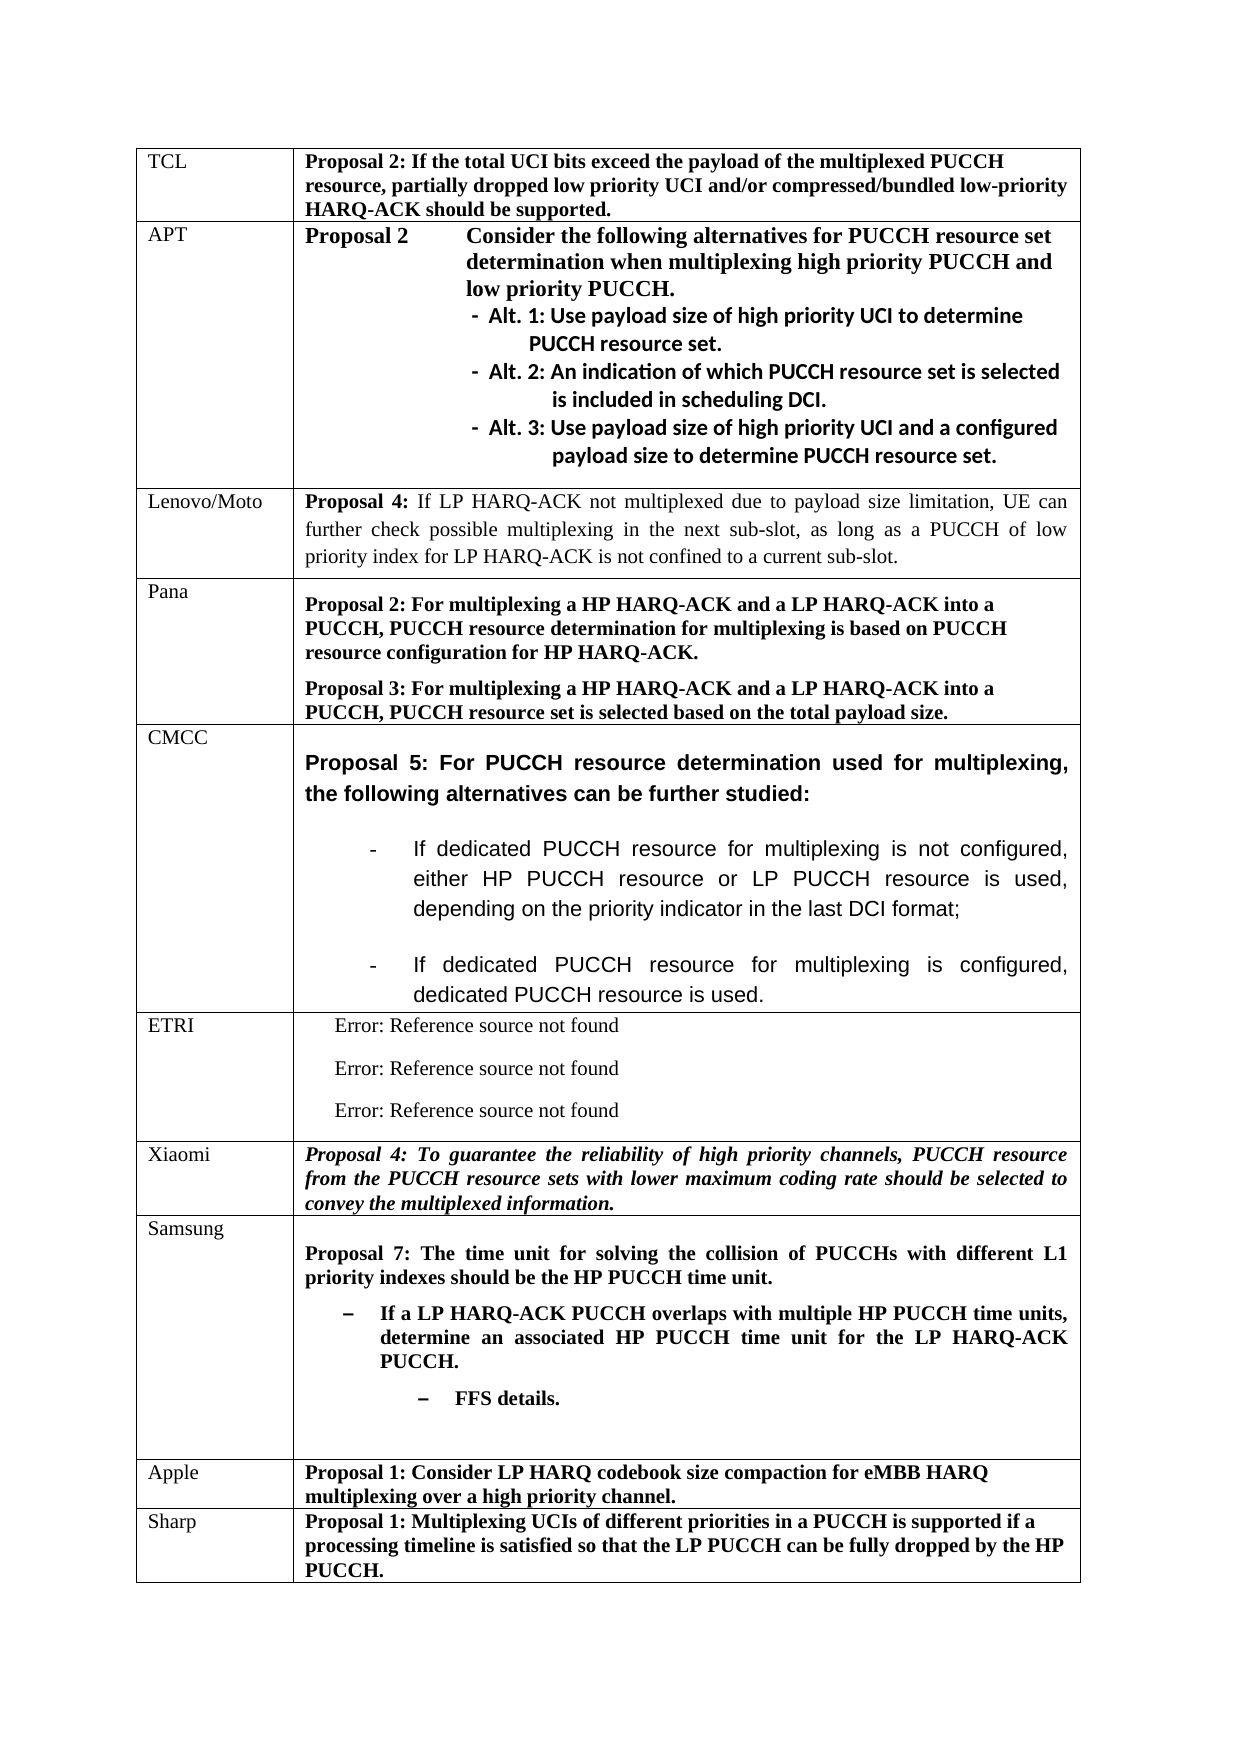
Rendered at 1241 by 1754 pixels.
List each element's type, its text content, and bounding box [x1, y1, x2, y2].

table_cell Proposal 1: Consider LP HARQ codebook size compaction for eMBB HARQ multiplexing over a high priority channel. [294, 1460, 1080, 1508]
table_cell Apple [137, 1460, 293, 1508]
table_cell Proposal 4: To guarantee the reliability of high priority channels, PUCCH resource from the PUCCH resource sets with lower maximum coding rate should be selected to convey the multiplexed information. [294, 1142, 1080, 1214]
table_cell Proposal 7: The time unit for solving the collision of PUCCHs with different L1 priority indexes should be the HP PUCCH time unit. If a LP HARQ-ACK PUCCH overlaps with multiple HP PUCCH time units, determine an associated HP PUCCH time unit for the LP HARQ-ACK PUCCH. FFS details. [294, 1216, 1080, 1459]
table_cell Proposal 4: If LP HARQ-ACK not multiplexed due to payload size limitation, UE can further check possible multiplexing in the next sub-slot, as long as a PUCCH of low priority index for LP HARQ-ACK is not confined to a current sub-slot. [294, 489, 1080, 578]
table_cell Pana [137, 579, 293, 724]
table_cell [294, 1509, 1080, 1582]
table_cell Proposal 2 Consider the following alternatives for PUCCH resource set determination when multiplexing high priority PUCCH and low priority PUCCH. - Alt. 1: Use payload size of high priority UCI to determine PUCCH resource set. - Alt. 2: An indication of which PUCCH resource set is selected is included in scheduling DCI. - Alt. 3: Use payload size of high priority UCI and a configured payload size to determine PUCCH resource set. [294, 222, 1080, 488]
table_cell CMCC [137, 725, 293, 1012]
table_cell Proposal 5: For PUCCH resource determination used for multiplexing, the following alternatives can be further studied: If dedicated PUCCH resource for multiplexing is not configured, either HP PUCCH resource or LP PUCCH resource is used, depending on the priority indicator in the last DCI format; If dedicated PUCCH resource for multiplexing is configured, dedicated PUCCH resource is used. [294, 725, 1080, 1012]
table_cell Proposal 4: Whenever being transmitted, all the LP HARQ-ACK bits are multiplexed. Proposal 6: Introduce additional PUCCH resource set for multiplexing HP UCI and LP UCI. Proposal 7: Determine which DCI (between LP DCI and HP DCI) determines the final PUCCH resource. [294, 1013, 1080, 1141]
table_cell TCL [137, 149, 293, 221]
table_cell Proposal 2: If the total UCI bits exceed the payload of the multiplexed PUCCH resource, partially dropped low priority UCI and/or compressed/bundled low-priority HARQ-ACK should be supported. [294, 149, 1080, 221]
table_cell Sharp [137, 1509, 293, 1582]
table_cell APT [137, 222, 293, 488]
table_cell Proposal 2: For multiplexing a HP HARQ-ACK and a LP HARQ-ACK into a PUCCH, PUCCH resource determination for multiplexing is based on PUCCH resource configuration for HP HARQ-ACK. Proposal 3: For multiplexing a HP HARQ-ACK and a LP HARQ-ACK into a PUCCH, PUCCH resource set is selected based on the total payload size. [294, 579, 1080, 724]
table_cell Lenovo/Moto [137, 489, 293, 578]
table_cell Xiaomi [137, 1142, 293, 1214]
table_cell ETRI [137, 1013, 293, 1141]
table_cell Samsung [137, 1216, 293, 1459]
